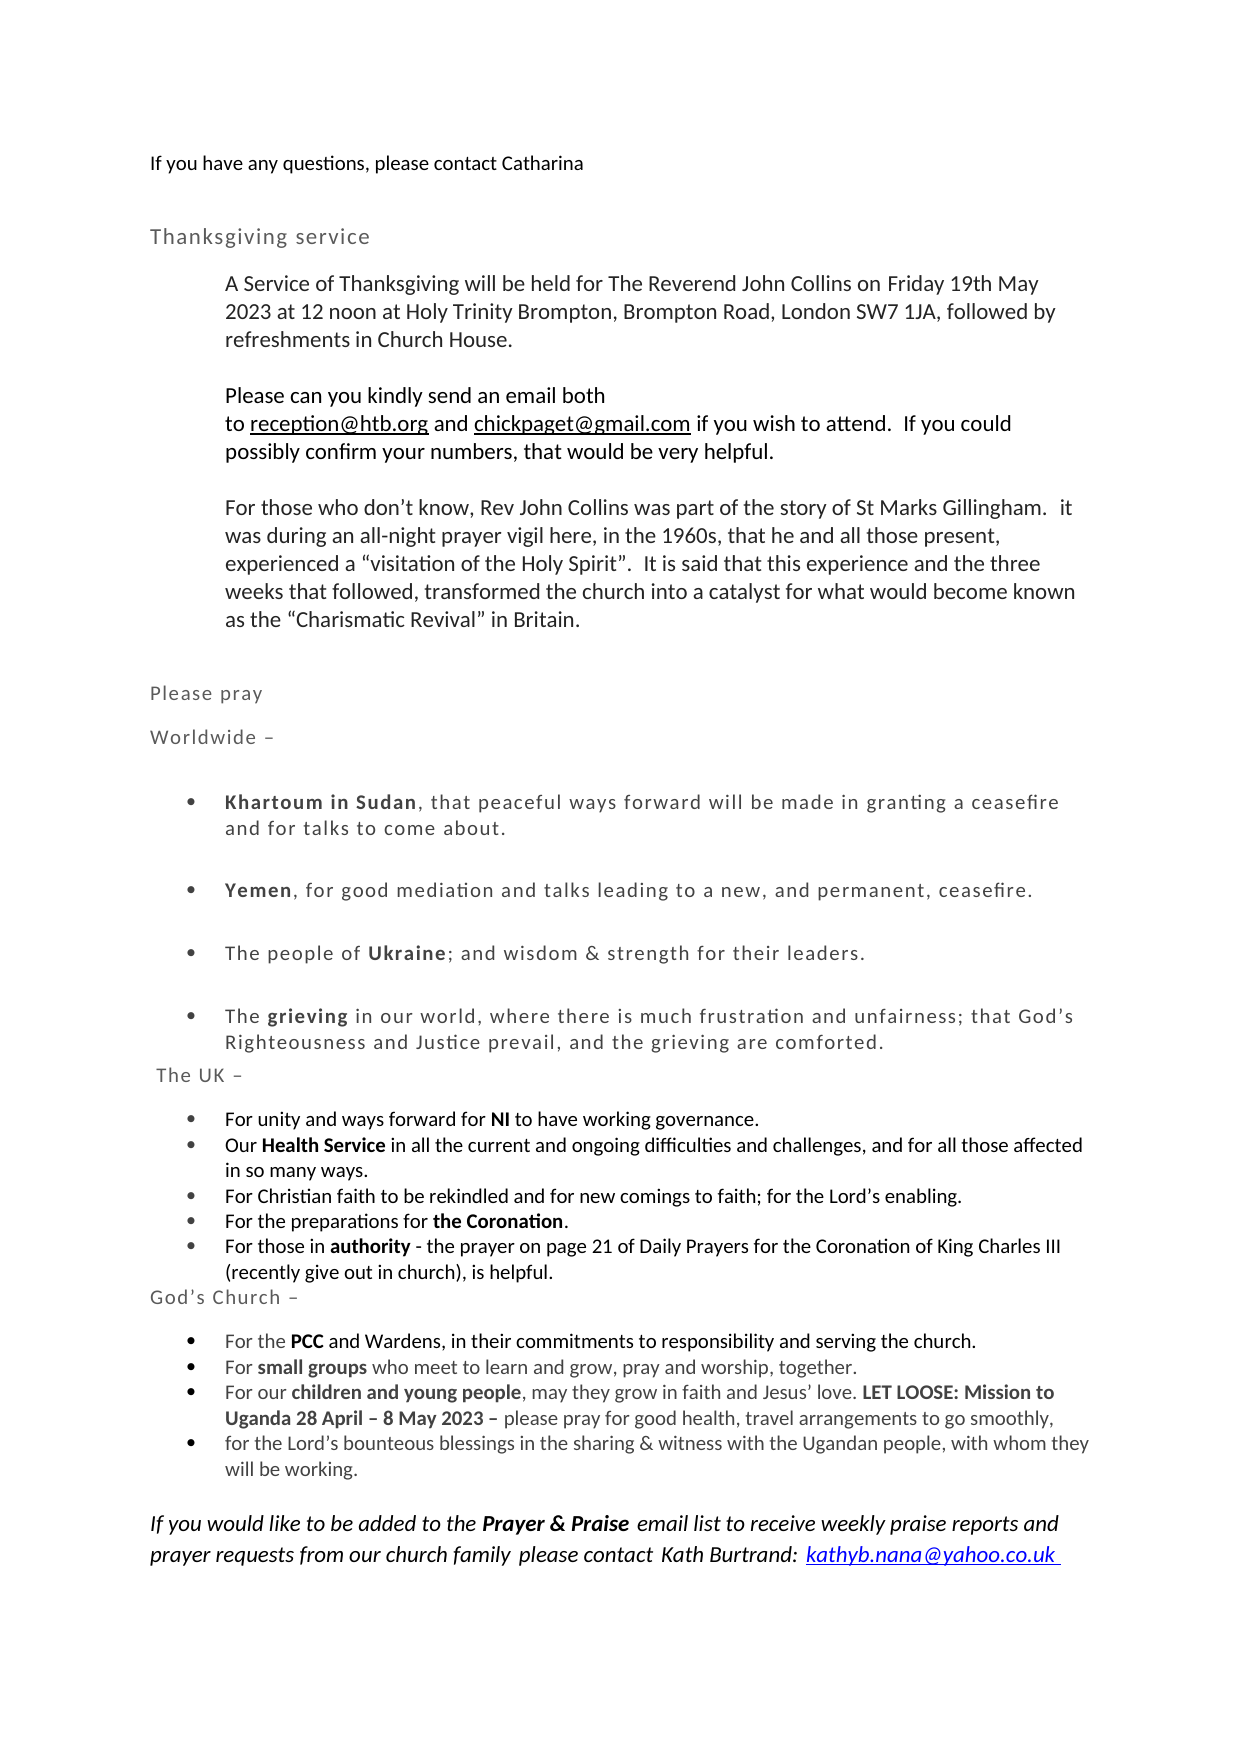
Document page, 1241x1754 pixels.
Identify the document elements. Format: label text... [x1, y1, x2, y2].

text If you have any questions, please contact Catharina [150, 150, 1090, 175]
list For small groups who meet to learn and grow, pray and worship, together. [187, 1354, 1090, 1379]
subtitle The people of Ukraine; and wisdom & strength for their leaders. [187, 941, 1090, 966]
list Our Health Service in all the current and ongoing difficulties and challenges, and for all those affected in so many ways. [187, 1132, 1090, 1183]
subtitle Worldwide – [150, 724, 1090, 750]
subtitle Yemen, for good mediation and talks leading to a new, and permanent, ceasefire. [187, 878, 1090, 903]
text Please can you kindly send an email both to reception@htb.org and chickpaget@gmail.com if you wish to attend. If you could possibly confirm your numbers, that would be very helpful. [225, 381, 1090, 465]
list For our children and young people, may they grow in faith and Jesus’ love. LET LOOSE: Mission to Uganda 28 April – 8 May 2023 – please pray for good health, travel arrangements to go smoothly, [187, 1379, 1090, 1430]
subtitle The grieving in our world, where there is much frustration and unfairness; that God’s Righteousness and Justice prevail, and the grieving are comforted. [187, 1003, 1090, 1054]
subtitle Thanksgiving service [150, 222, 1090, 250]
text A Service of Thanksgiving will be held for The Reverend John Collins on Friday 19th May 2023 at 12 noon at Holy Trinity Brompton, Brompton Road, London SW7 1JA, followed by refreshments in Church House. [225, 269, 1090, 353]
list For the PCC and Wardens, in their commitments to responsibility and serving the church. [187, 1329, 1090, 1354]
list For those in authority - the prayer on page 21 of Daily Prayers for the Coronation of King Charles III (recently give out in church), is helpful. [187, 1234, 1090, 1284]
list For the preparations for the Coronation. [187, 1208, 1090, 1234]
subtitle Khartoum in Sudan, that peaceful ways forward will be made in granting a ceasefire and for talks to come about. [187, 789, 1090, 840]
list for the Lord’s bounteous blessings in the sharing & witness with the Ugandan people, with whom they will be working. [187, 1430, 1090, 1481]
text If you would like to be added to the Prayer & Praise email list to receive weekly praise reports and prayer requests from our church family please contact Kath Burtrand: kathyb.nana@yahoo.co.uk [150, 1509, 1090, 1568]
subtitle God’s Church – [150, 1284, 1090, 1310]
subtitle Please pray [150, 680, 1090, 706]
list For unity and ways forward for NI to have working governance. [187, 1107, 1090, 1132]
subtitle The UK – [150, 1063, 1090, 1088]
text For those who don’t know, Rev John Collins was part of the story of St Marks Gillingham. it was during an all-night prayer vigil here, in the 1960s, that he and all those present, experienced a “visitation of the Holy Spirit”. It is said that this experience and the three weeks that followed, transformed the church into a catalyst for what would become known as the “Charismatic Revival” in Britain. [225, 493, 1090, 633]
list For Christian faith to be rekindled and for new comings to faith; for the Lord’s enabling. [187, 1183, 1090, 1208]
